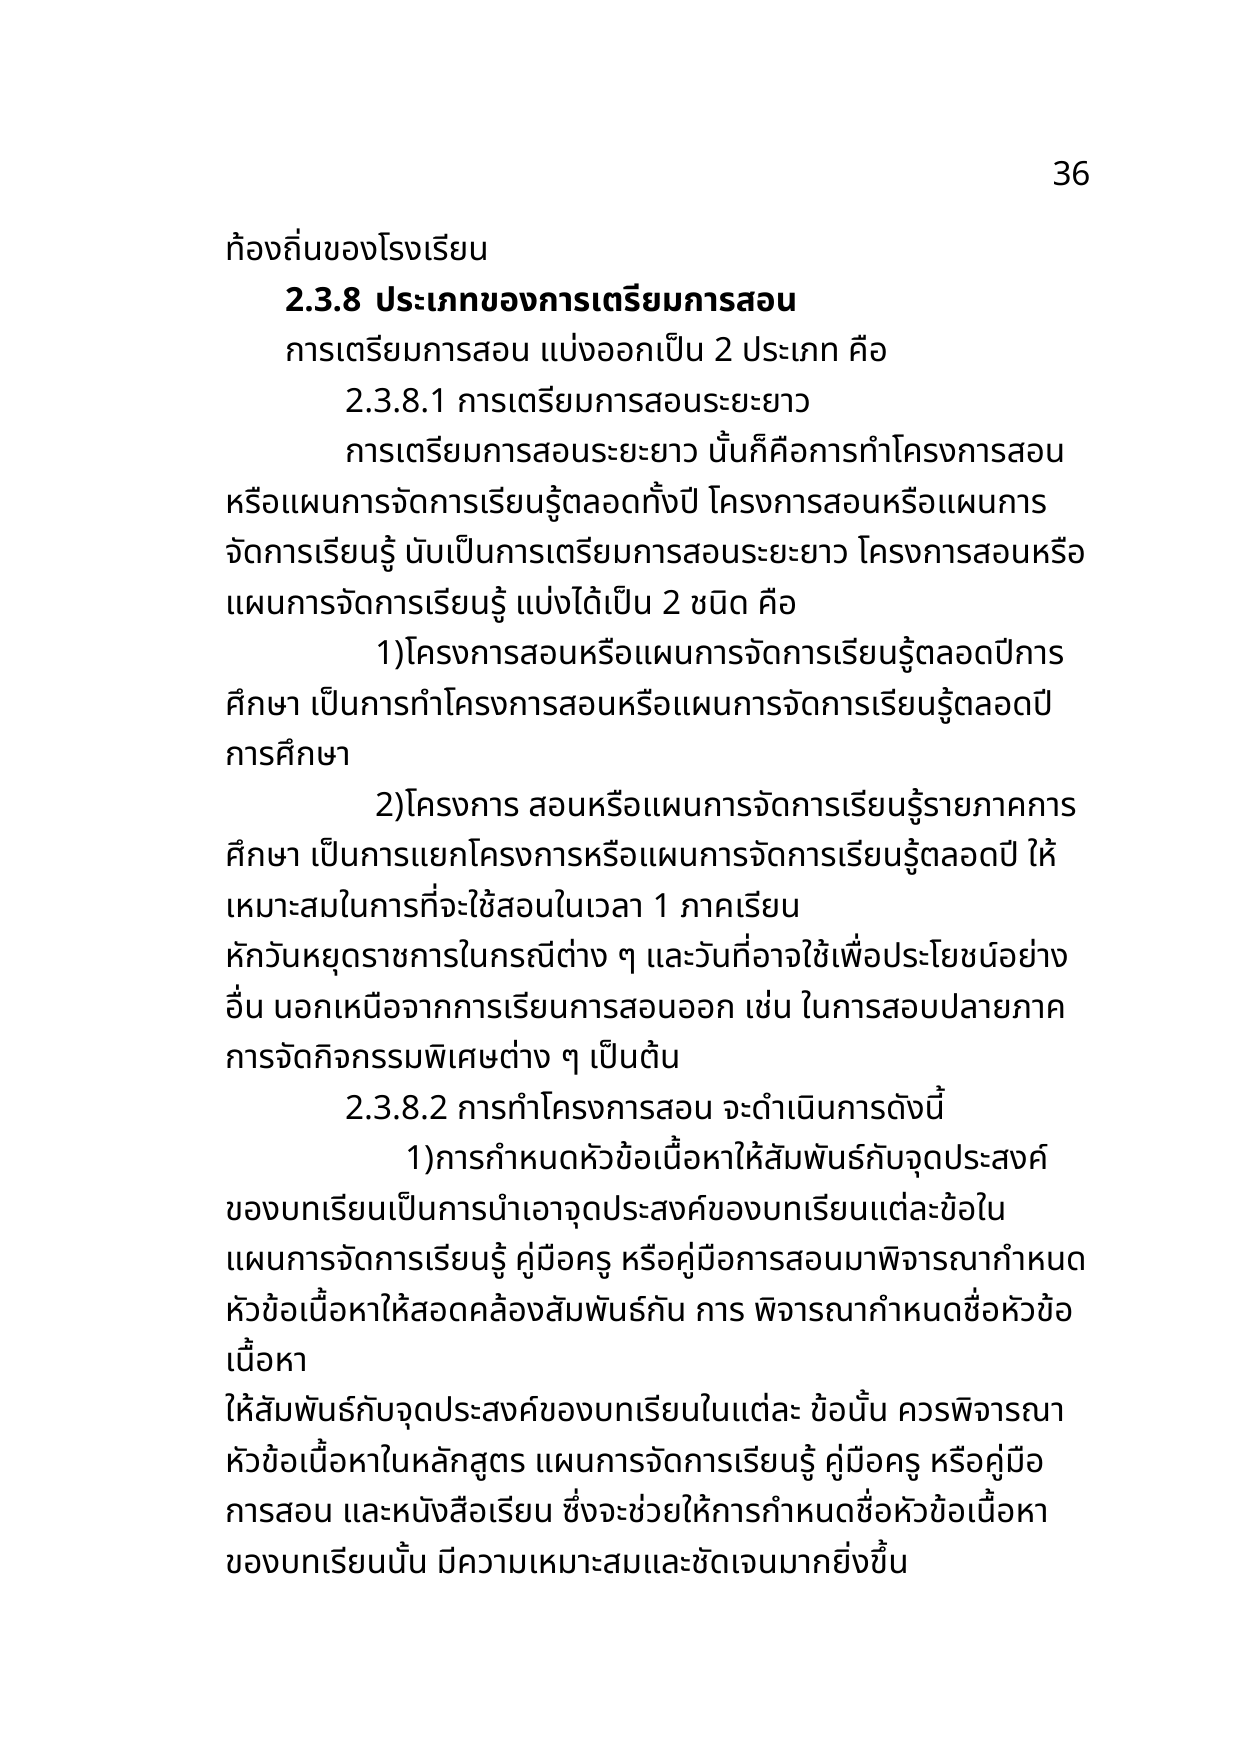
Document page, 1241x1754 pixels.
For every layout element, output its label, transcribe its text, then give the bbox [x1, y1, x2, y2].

text 1) การกำหนดหัวข้อเนื้อหาให้สัมพันธ์กับจุดประสงค์ของบทเรียนเป็นการนำเอาจุดประสงค์ของบทเรียนแต่ละข้อในแผนการจัดการเรียนรู้ คู่มือครู หรือคู่มือการสอนมาพิจารณากำหนดหัวข้อเนื้อหาให้สอดคล้องสัมพันธ์กัน การ พิจารณากำหนดชื่อหัวข้อเนื้อหา ให้สัมพันธ์กับจุดประสงค์ของบทเรียนในแต่ละ ข้อนั้น ควรพิจารณาหัวข้อเนื้อหาในหลักสูตร แผนการจัดการเรียนรู้ คู่มือครู หรือคู่มือการสอน และหนังสือเรียน ซึ่งจะช่วยให้การกำหนดชื่อหัวข้อเนื้อหาของบทเรียนนั้น มีความเหมาะสมและชัดเจนมากยิ่งขึ้น [225, 1134, 1090, 1588]
text การเตรียมการสอนระยะยาว นั้นก็คือการทำโครงการสอนหรือแผนการจัดการเรียนรู้ตลอดทั้งปี โครงการสอนหรือแผนการจัดการเรียนรู้ นับเป็นการเตรียมการสอนระยะยาว โครงการสอนหรือแผนการจัดการเรียนรู้ แบ่งได้เป็น 2 ชนิด คือ [225, 427, 1090, 629]
text 2.3.8.2 การทำโครงการสอน จะดำเนินการดังนี้ [225, 1083, 1090, 1134]
text 2.3.8.1 การเตรียมการสอนระยะยาว [225, 377, 1090, 427]
text 2) โครงการ สอนหรือแผนการจัดการเรียนรู้รายภาคการศึกษา เป็นการแยกโครงการหรือแผนการจัดการเรียนรู้ตลอดปี ให้เหมาะสมในการที่จะใช้สอนในเวลา 1 ภาคเรียน หักวันหยุดราชการในกรณีต่าง ๆ และวันที่อาจใช้เพื่อประโยชน์อย่างอื่น นอกเหนือจากการเรียนการสอนออก เช่น ในการสอบปลายภาค การจัดกิจกรรมพิเศษต่าง ๆ เป็นต้น [225, 781, 1090, 1083]
text 2.3.8 ประเภทของการเตรียมการสอน [225, 275, 1090, 326]
text การเตรียมการสอน แบ่งออกเป็น 2 ประเภท คือ [225, 326, 1090, 377]
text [225, 225, 1090, 275]
text 1) โครงการสอนหรือแผนการจัดการเรียนรู้ตลอดปีการศึกษา เป็นการทำโครงการสอนหรือแผนการจัดการเรียนรู้ตลอดปีการศึกษา [225, 629, 1090, 781]
